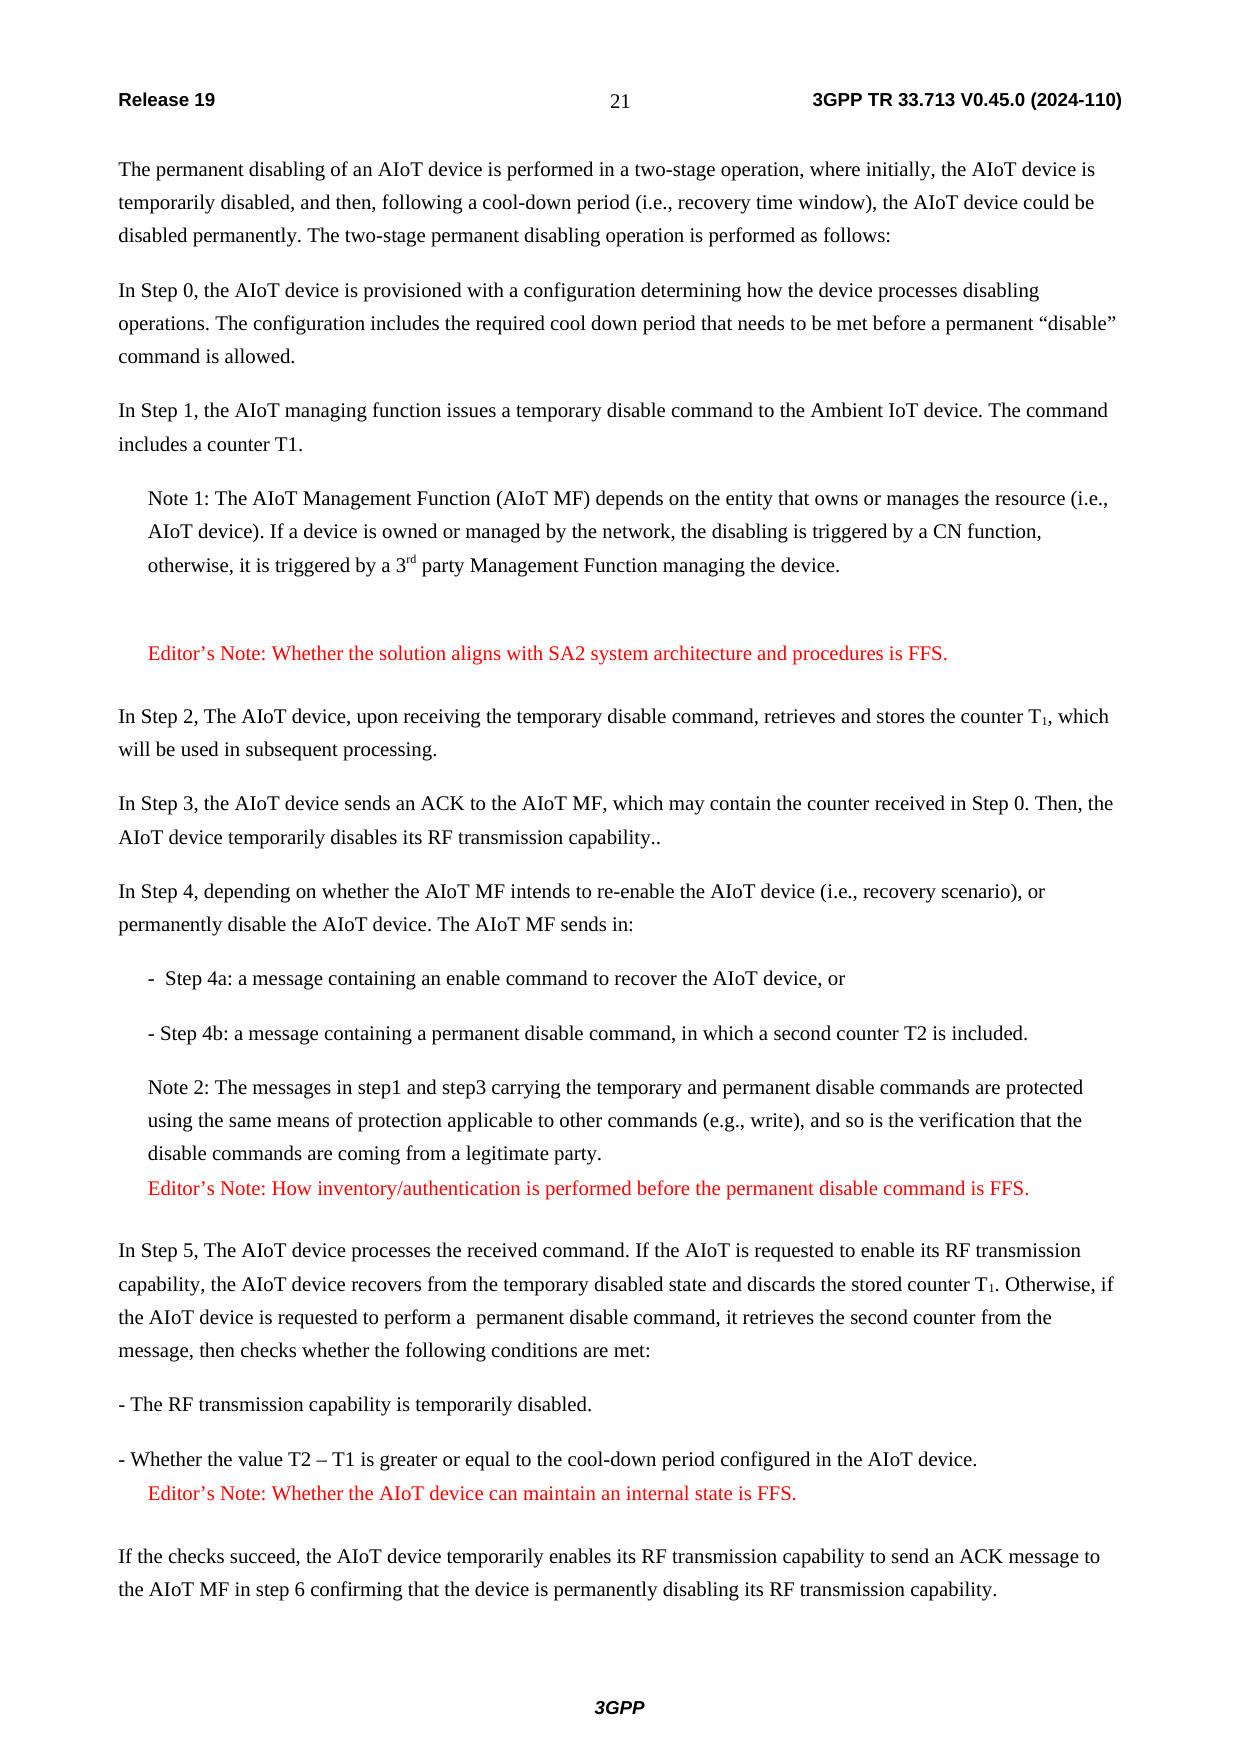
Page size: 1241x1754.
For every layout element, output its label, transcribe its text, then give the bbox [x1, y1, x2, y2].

text Editor’s Note: How inventory/authentication is performed before the permanent disable command is FFS. [148, 1176, 1122, 1200]
text In Step 4, depending on whether the AIoT MF intends to re-enable the AIoT device (i.e., recovery scenario), or permanently disable the AIoT device. The AIoT MF sends in: [118, 869, 1122, 936]
text In Step 3, the AIoT device sends an ACK to the AIoT MF, which may contain the counter received in Step 0. Then, the AIoT device temporarily disables its RF transmission capability.. [118, 782, 1122, 849]
text Editor’s Note: Whether the solution aligns with SA2 system architecture and procedures is FFS. [148, 641, 1122, 665]
text - Whether the value T2 – T1 is greater or equal to the cool-down period configured in the AIoT device. [118, 1437, 1122, 1471]
text In Step 2, The AIoT device, upon receiving the temporary disable command, retrieves and stores the counter T1, which will be used in subsequent processing. [118, 694, 1122, 761]
text - Step 4a: a message containing an enable command to recover the AIoT device, or [148, 957, 1122, 990]
text - The RF transmission capability is temporarily disabled. [118, 1383, 1122, 1416]
text If the checks succeed, the AIoT device temporarily enables its RF transmission capability to send an ACK message to the AIoT MF in step 6 confirming that the device is permanently disabling its RF transmission capability. [118, 1534, 1122, 1601]
text The permanent disabling of an AIoT device is performed in a two-stage operation, where initially, the AIoT device is temporarily disabled, and then, following a cool-down period (i.e., recovery time window), the AIoT device could be disabled permanently. The two-stage permanent disabling operation is performed as follows: [118, 147, 1122, 247]
text - Step 4b: a message containing a permanent disable command, in which a second counter T2 is included. [148, 1011, 1122, 1044]
text In Step 1, the AIoT managing function issues a temporary disable command to the Ambient IoT device. The command includes a counter T1. [118, 389, 1122, 456]
text In Step 5, The AIoT device processes the received command. If the AIoT is requested to enable its RF transmission capability, the AIoT device recovers from the temporary disabled state and discards the stored counter T1. Otherwise, if the AIoT device is requested to perform a permanent disable command, it retrieves the second counter from the message, then checks whether the following conditions are met: [118, 1229, 1122, 1362]
text Note 1: The AIoT Management Function (AIoT MF) depends on the entity that owns or manages the resource (i.e., AIoT device). If a device is owned or managed by the network, the disabling is triggered by a CN function, otherwise, it is triggered by a 3rd party Management Function managing the device. [148, 477, 1122, 577]
text In Step 0, the AIoT device is provisioned with a configuration determining how the device processes disabling operations. The configuration includes the required cool down period that needs to be met before a permanent “disable” command is allowed. [118, 268, 1122, 368]
text Note 2: The messages in step1 and step3 carrying the temporary and permanent disable commands are protected using the same means of protection applicable to other commands (e.g., write), and so is the verification that the disable commands are coming from a legitimate party. [148, 1065, 1122, 1165]
